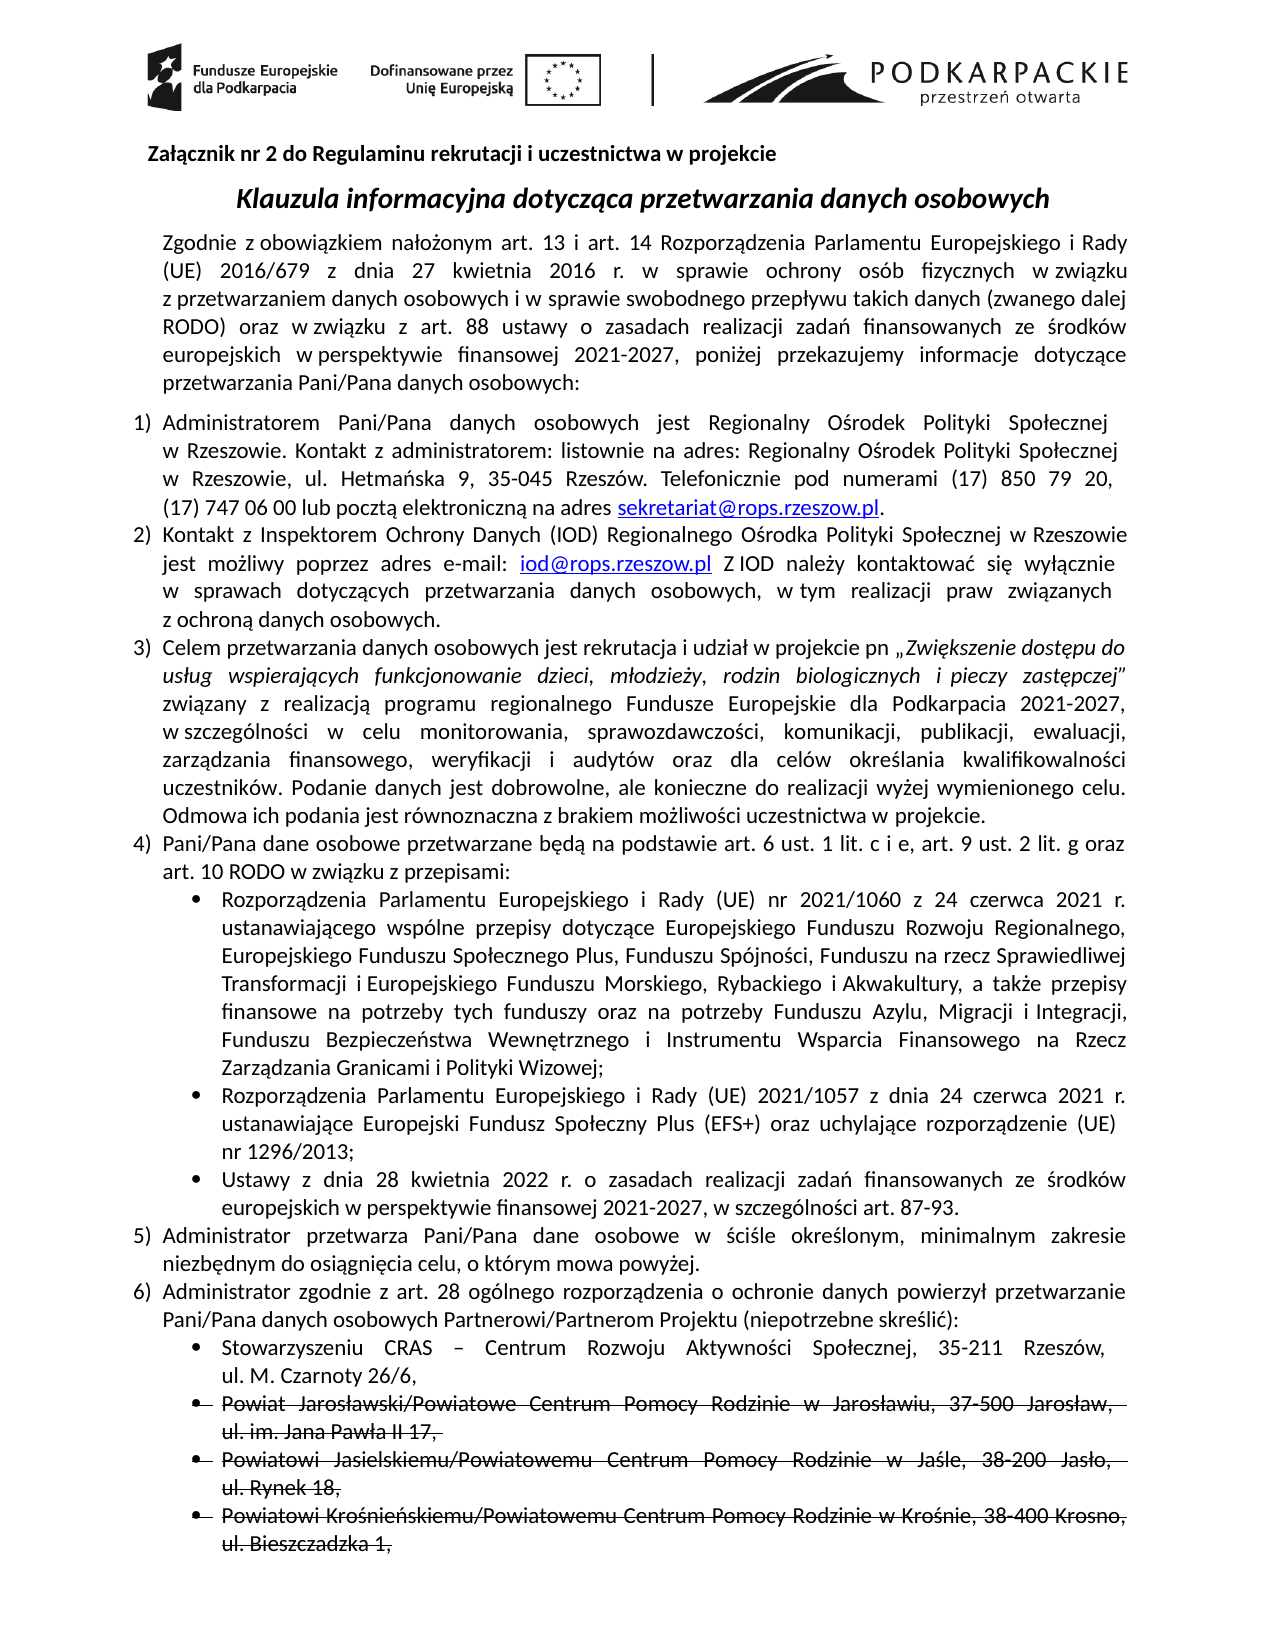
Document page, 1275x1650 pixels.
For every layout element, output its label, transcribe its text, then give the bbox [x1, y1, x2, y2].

list Rozporządzenia Parlamentu Europejskiego i Rady (UE) nr 2021/1060 z 24 czerwca 2021 r. ustanawiającego wspólne przepisy dotyczące Europejskiego Funduszu Rozwoju Regionalnego, Europejskiego Funduszu Społecznego Plus, Funduszu Spójności, Funduszu na rzecz Sprawiedliwej Transformacji i Europejskiego Funduszu Morskiego, Rybackiego i Akwakultury, a także przepisy finansowe na potrzeby tych funduszy oraz na potrzeby Funduszu Azylu, Migracji i Integracji, Funduszu Bezpieczeństwa Wewnętrznego i Instrumentu Wsparcia Finansowego na Rzecz Zarządzania Granicami i Polityki Wizowej; [192, 885, 1127, 1081]
list Powiat Jarosławski/Powiatowe Centrum Pomocy Rodzinie w Jarosławiu, 37-500 Jarosław, ul. im. Jana Pawła II 17, [192, 1389, 1127, 1445]
text Zgodnie z obowiązkiem nałożonym art. 13 i art. 14 Rozporządzenia Parlamentu Europejskiego i Rady (UE) 2016/679 z dnia 27 kwietnia 2016 r. w sprawie ochrony osób fizycznych w związku z przetwarzaniem danych osobowych i w sprawie swobodnego przepływu takich danych (zwanego dalej RODO) oraz w związku z art. 88 ustawy o zasadach realizacji zadań finansowanych ze środków europejskich w perspektywie finansowej 2021-2027, poniżej przekazujemy informacje dotyczące przetwarzania Pani/Pana danych osobowych: [162, 228, 1127, 396]
text Klauzula informacyjna dotycząca przetwarzania danych osobowych [162, 180, 1127, 215]
text Załącznik nr 2 do Regulaminu rekrutacji i uczestnictwa w projekcie [148, 139, 1127, 167]
list Rozporządzenia Parlamentu Europejskiego i Rady (UE) 2021/1057 z dnia 24 czerwca 2021 r. ustanawiające Europejski Fundusz Społeczny Plus (EFS+) oraz uchylające rozporządzenie (UE) nr 1296/2013; [192, 1081, 1127, 1165]
list Powiatowi Krośnieńskiemu/Powiatowemu Centrum Pomocy Rodzinie w Krośnie, 38-400 Krosno, ul. Bieszczadzka 1, [192, 1501, 1127, 1557]
list Stowarzyszeniu CRAS – Centrum Rozwoju Aktywności Społecznej, 35-211 Rzeszów, ul. M. Czarnoty 26/6, [192, 1333, 1127, 1389]
list Administrator przetwarza Pani/Pana dane osobowe w ściśle określonym, minimalnym zakresie niezbędnym do osiągnięcia celu, o którym mowa powyżej. [133, 1221, 1127, 1277]
list Powiatowi Jasielskiemu/Powiatowemu Centrum Pomocy Rodzinie w Jaśle, 38-200 Jasło, ul. Rynek 18, [192, 1445, 1127, 1501]
list Administratorem Pani/Pana danych osobowych jest Regionalny Ośrodek Polityki Społecznej w Rzeszowie. Kontakt z administratorem: listownie na adres: Regionalny Ośrodek Polityki Społecznej w Rzeszowie, ul. Hetmańska 9, 35-045 Rzeszów. Telefonicznie pod numerami (17) 850 79 20, (17) 747 06 00 lub pocztą elektroniczną na adres sekretariat@rops.rzeszow.pl. [133, 408, 1127, 521]
list Celem przetwarzania danych osobowych jest rekrutacja i udział w projekcie pn „Zwiększenie dostępu do usług wspierających funkcjonowanie dzieci, młodzieży, rodzin biologicznych i pieczy zastępczej” związany z realizacją programu regionalnego Fundusze Europejskie dla Podkarpacia 2021-2027, w szczególności w celu monitorowania, sprawozdawczości, komunikacji, publikacji, ewaluacji, zarządzania finansowego, weryfikacji i audytów oraz dla celów określania kwalifikowalności uczestników. Podanie danych jest dobrowolne, ale konieczne do realizacji wyżej wymienionego celu. Odmowa ich podania jest równoznaczna z brakiem możliwości uczestnictwa w projekcie. [133, 633, 1127, 829]
list Pani/Pana dane osobowe przetwarzane będą na podstawie art. 6 ust. 1 lit. c i e, art. 9 ust. 2 lit. g oraz art. 10 RODO w związku z przepisami: [133, 829, 1127, 885]
list Kontakt z Inspektorem Ochrony Danych (IOD) Regionalnego Ośrodka Polityki Społecznej w Rzeszowie jest możliwy poprzez adres e-mail: iod@rops.rzeszow.pl Z IOD należy kontaktować się wyłącznie w sprawach dotyczących przetwarzania danych osobowych, w tym realizacji praw związanych z ochroną danych osobowych. [133, 521, 1127, 633]
list Administrator zgodnie z art. 28 ogólnego rozporządzenia o ochronie danych powierzył przetwarzanie Pani/Pana danych osobowych Partnerowi/Partnerom Projektu (niepotrzebne skreślić): [133, 1277, 1127, 1333]
list Ustawy z dnia 28 kwietnia 2022 r. o zasadach realizacji zadań finansowanych ze środków europejskich w perspektywie finansowej 2021-2027, w szczególności art. 87-93. [192, 1165, 1127, 1221]
